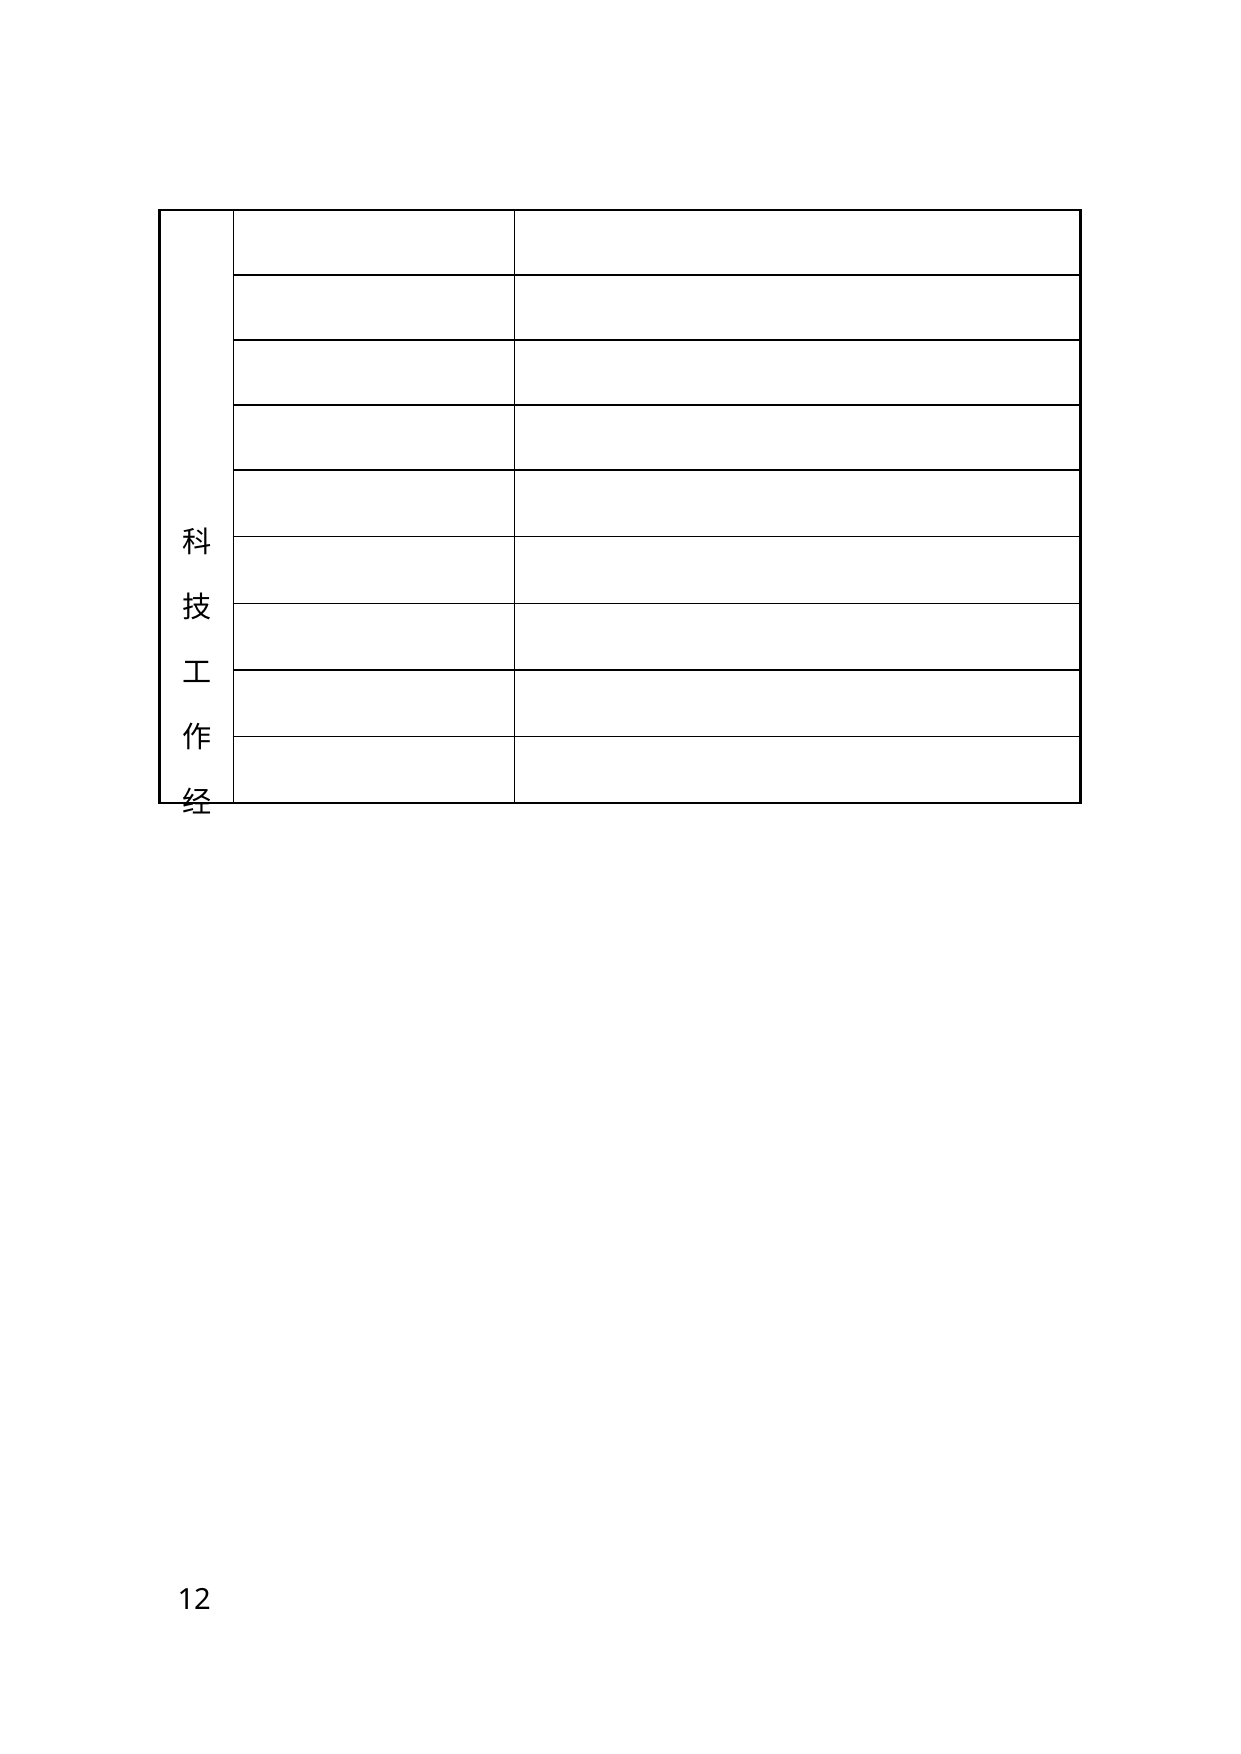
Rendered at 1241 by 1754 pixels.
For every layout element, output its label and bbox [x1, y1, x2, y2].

table_cell [515, 406, 1079, 469]
table_cell [234, 737, 514, 802]
table_cell [515, 341, 1079, 404]
table_cell [234, 211, 514, 274]
table_cell [234, 471, 514, 536]
table_cell [515, 671, 1079, 736]
table_cell [234, 537, 514, 602]
table_cell [234, 406, 514, 469]
table_cell [515, 276, 1079, 339]
table_cell [234, 341, 514, 404]
table_cell [515, 737, 1079, 802]
table_cell [234, 604, 514, 669]
table_cell [515, 604, 1079, 669]
table_cell [234, 671, 514, 736]
table_cell [234, 276, 514, 339]
table_cell [515, 211, 1079, 274]
table_cell [515, 537, 1079, 602]
table_cell [515, 471, 1079, 536]
